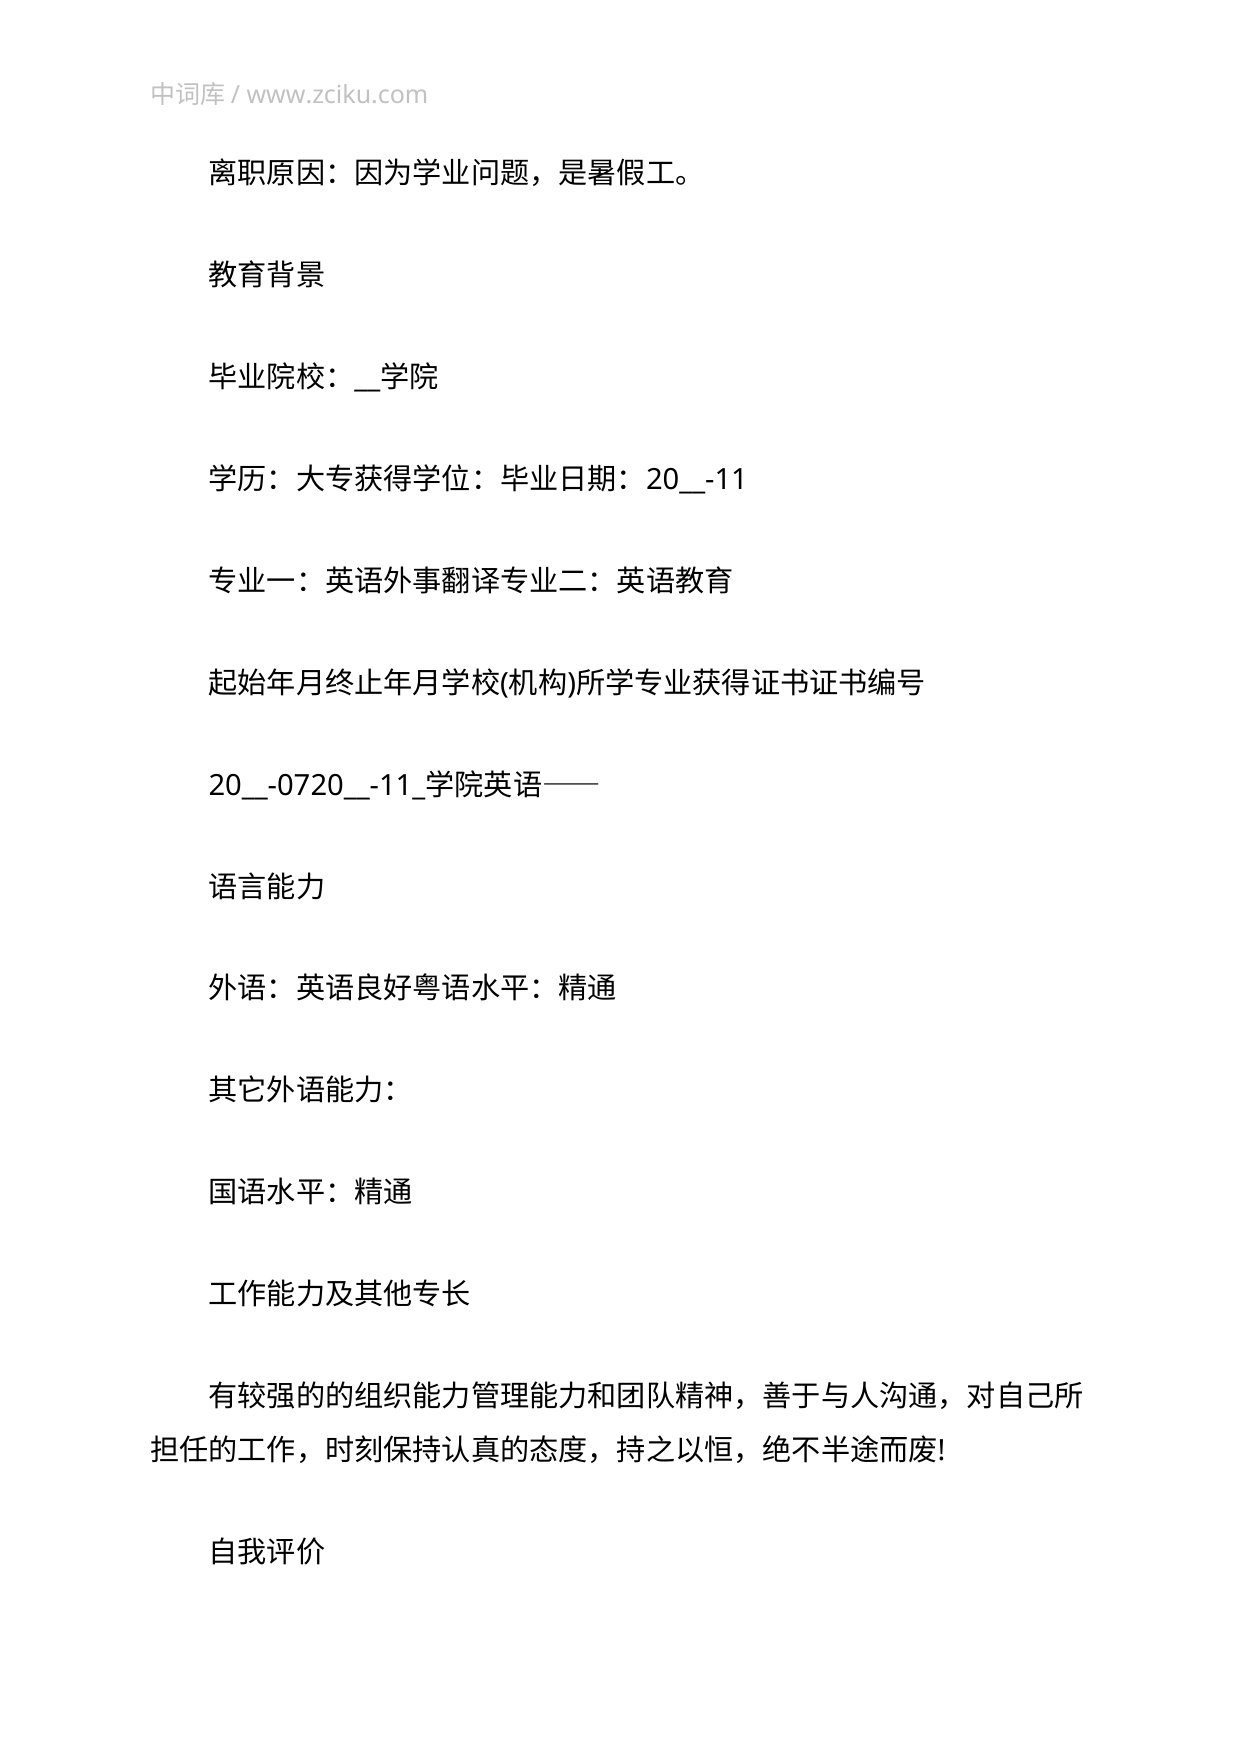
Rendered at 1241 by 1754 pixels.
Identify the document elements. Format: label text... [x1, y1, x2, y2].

text 教育背景 [150, 252, 1090, 294]
text 其它外语能力： [150, 1067, 1090, 1109]
text 学历：大专获得学位：毕业日期：20__-11 [150, 456, 1090, 498]
text 外语：英语良好粤语水平：精通 [150, 965, 1090, 1007]
text 毕业院校：__学院 [150, 353, 1090, 396]
text 国语水平：精通 [150, 1168, 1090, 1211]
text 起始年月终止年月学校(机构)所学专业获得证书证书编号 [150, 659, 1090, 702]
text 专业一：英语外事翻译专业二：英语教育 [150, 557, 1090, 600]
text 20__-0720__-11_学院英语—— [150, 761, 1090, 804]
text 有较强的的组织能力管理能力和团队精神，善于与人沟通，对自己所担任的工作，时刻保持认真的态度，持之以恒，绝不半途而废! [150, 1372, 1090, 1469]
text 语言能力 [150, 863, 1090, 906]
text 离职原因：因为学业问题，是暑假工。 [150, 150, 1090, 192]
text 工作能力及其他专长 [150, 1270, 1090, 1313]
text 自我评价 [150, 1529, 1090, 1571]
